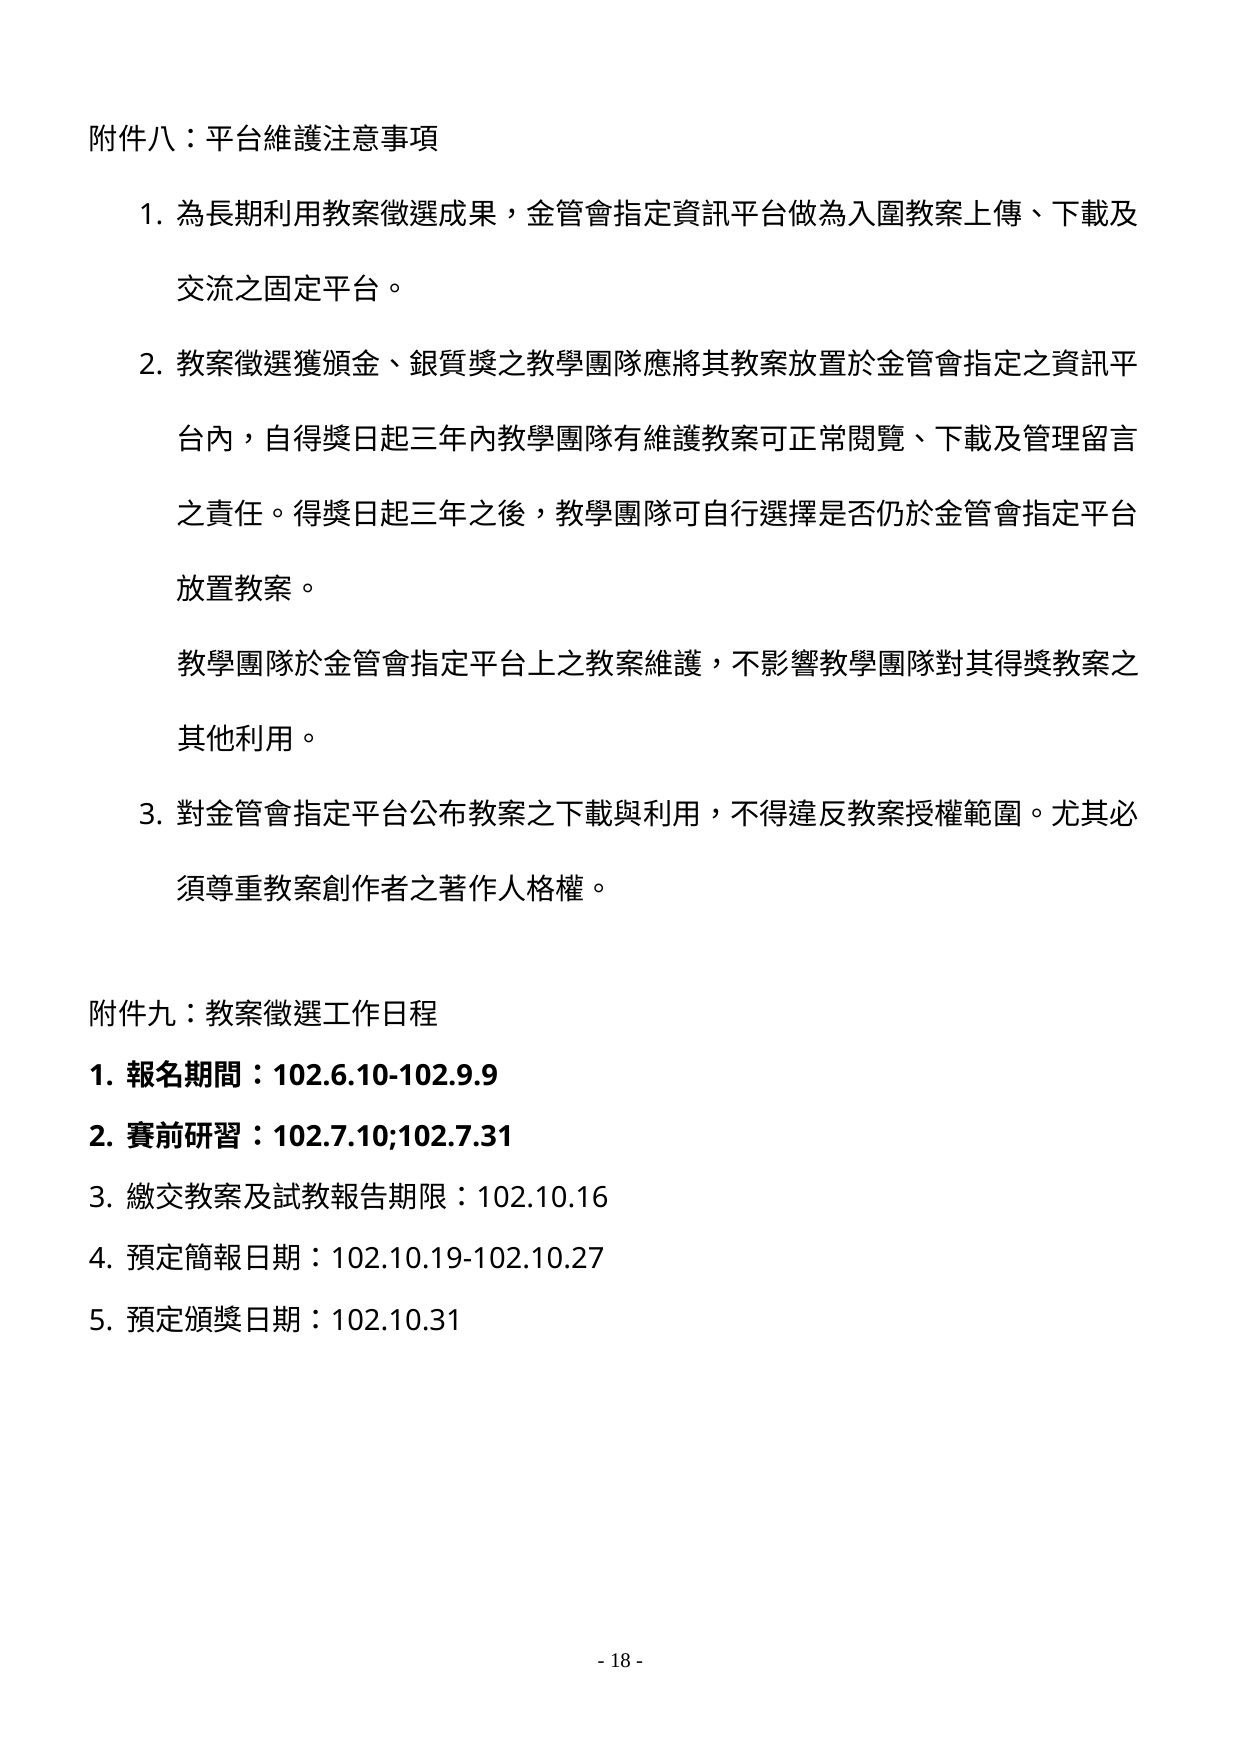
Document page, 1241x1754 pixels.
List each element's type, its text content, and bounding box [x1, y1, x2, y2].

text 附件九：教案徵選工作日程 [89, 991, 1152, 1033]
list 教案徵選獲頒金、銀質獎之教學團隊應將其教案放置於金管會指定之資訊平台內，自得獎日起三年內教學團隊有維護教案可正常閱覽、下載及管理留言之責任。得獎日起三年之後，教學團隊可自行選擇是否仍於金管會指定平台放置教案。 [139, 324, 1152, 624]
list 對金管會指定平台公布教案之下載與利用，不得違反教案授權範圍。尤其必須尊重教案創作者之著作人格權。 [139, 774, 1152, 924]
list 為長期利用教案徵選成果，金管會指定資訊平台做為入圍教案上傳、下載及交流之固定平台。 [139, 174, 1152, 324]
list 報名期間：102.6.10-102.9.9 [89, 1052, 1152, 1094]
list 預定頒獎日期：102.10.31 [89, 1296, 1152, 1339]
list 預定簡報日期：102.10.19-102.10.27 [89, 1235, 1152, 1277]
list 繳交教案及試教報告期限：102.10.16 [89, 1174, 1152, 1216]
text 教學團隊於金管會指定平台上之教案維護，不影響教學團隊對其得獎教案之其他利用。 [177, 624, 1152, 774]
list 賽前研習：102.7.10;102.7.31 [89, 1113, 1152, 1155]
text 附件八：平台維護注意事項 [89, 99, 1152, 174]
